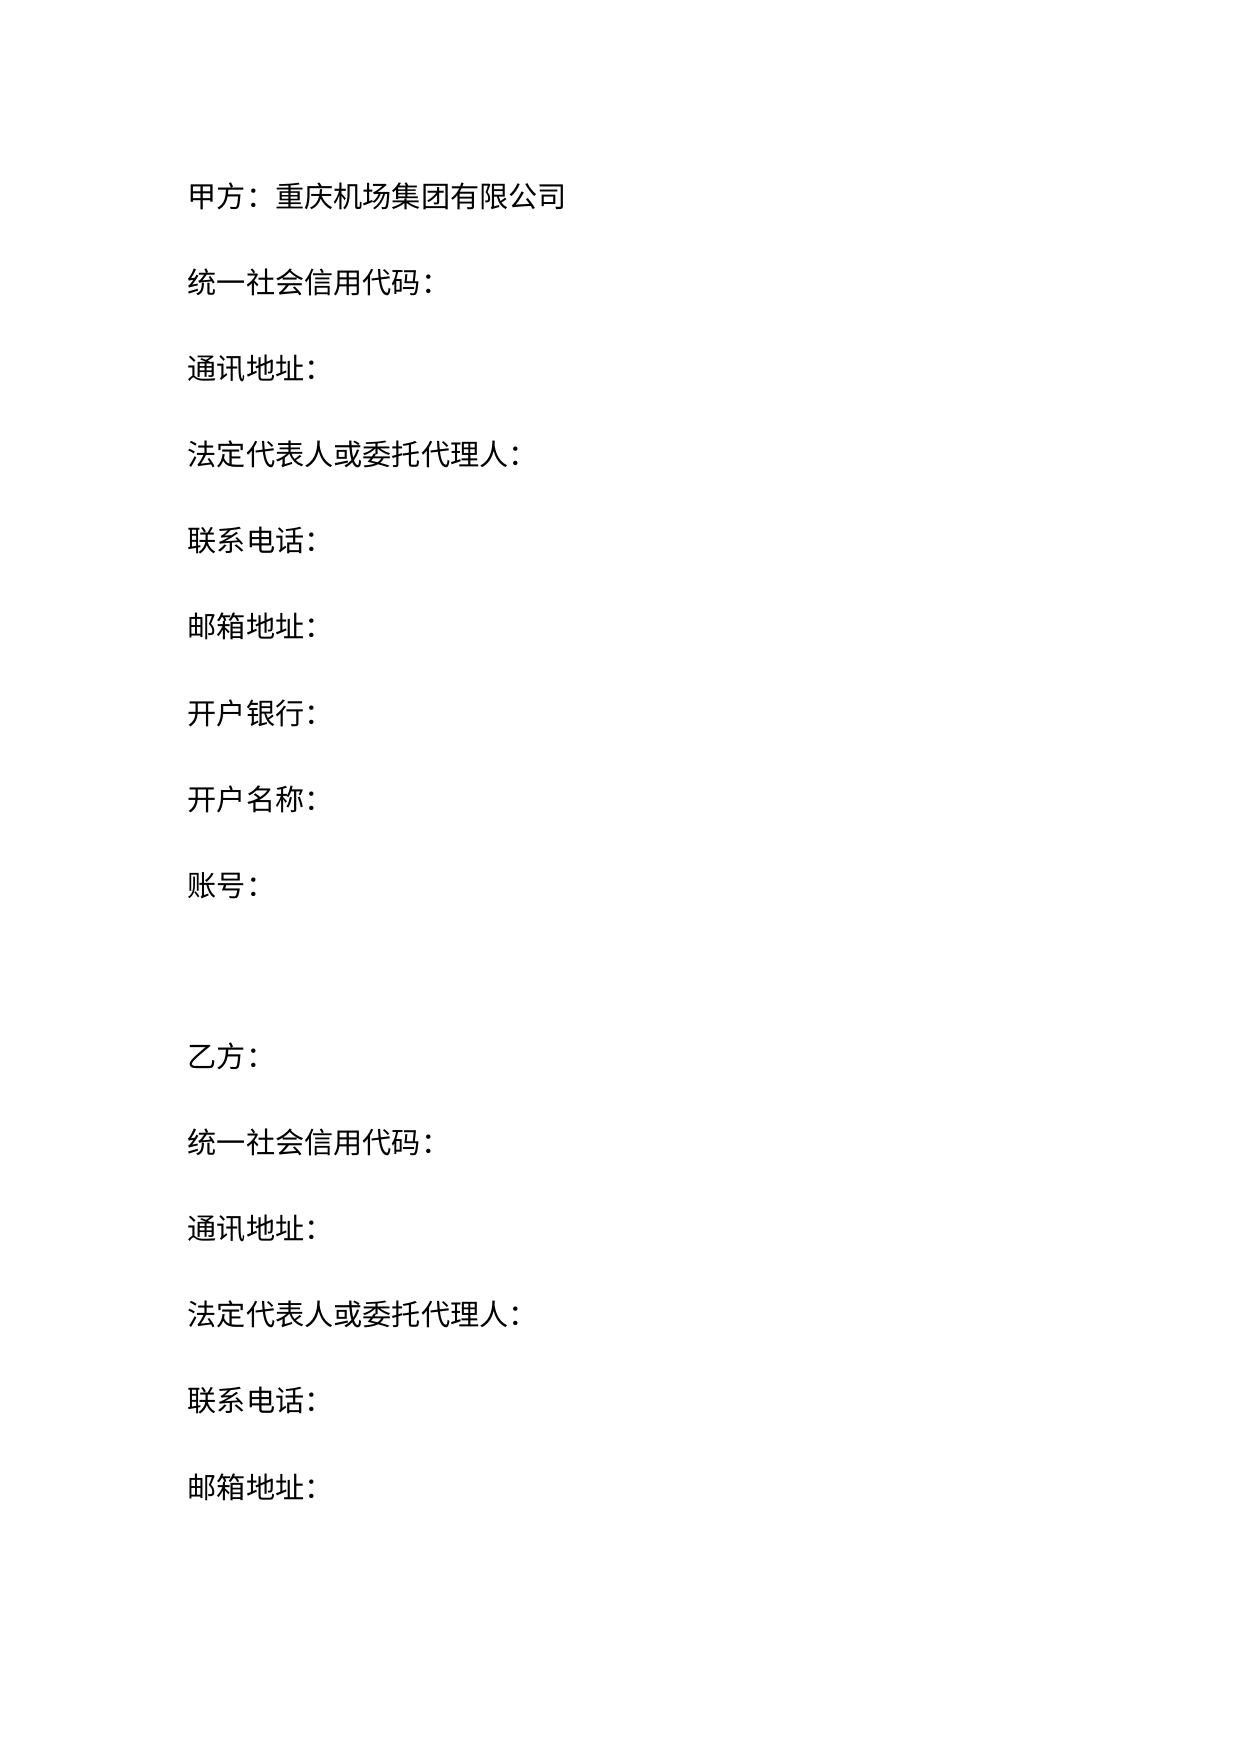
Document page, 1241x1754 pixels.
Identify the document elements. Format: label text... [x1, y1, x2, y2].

text 开户名称： [187, 765, 1053, 830]
text 统一社会信用代码： [187, 248, 1053, 313]
text 法定代表人或委托代理人： [187, 1281, 1053, 1346]
text 联系电话： [187, 1367, 1053, 1432]
text 开户银行： [187, 679, 1053, 744]
text 账号： [187, 851, 1053, 916]
text 法定代表人或委托代理人： [187, 420, 1053, 485]
text 邮箱地址： [187, 593, 1053, 658]
text 甲方：重庆机场集团有限公司 [187, 162, 1053, 227]
text 联系电话： [187, 507, 1053, 572]
text 邮箱地址： [187, 1453, 1053, 1518]
text 通讯地址： [187, 334, 1053, 399]
text 乙方： [187, 1022, 1053, 1087]
text 统一社会信用代码： [187, 1108, 1053, 1173]
text 通讯地址： [187, 1194, 1053, 1259]
